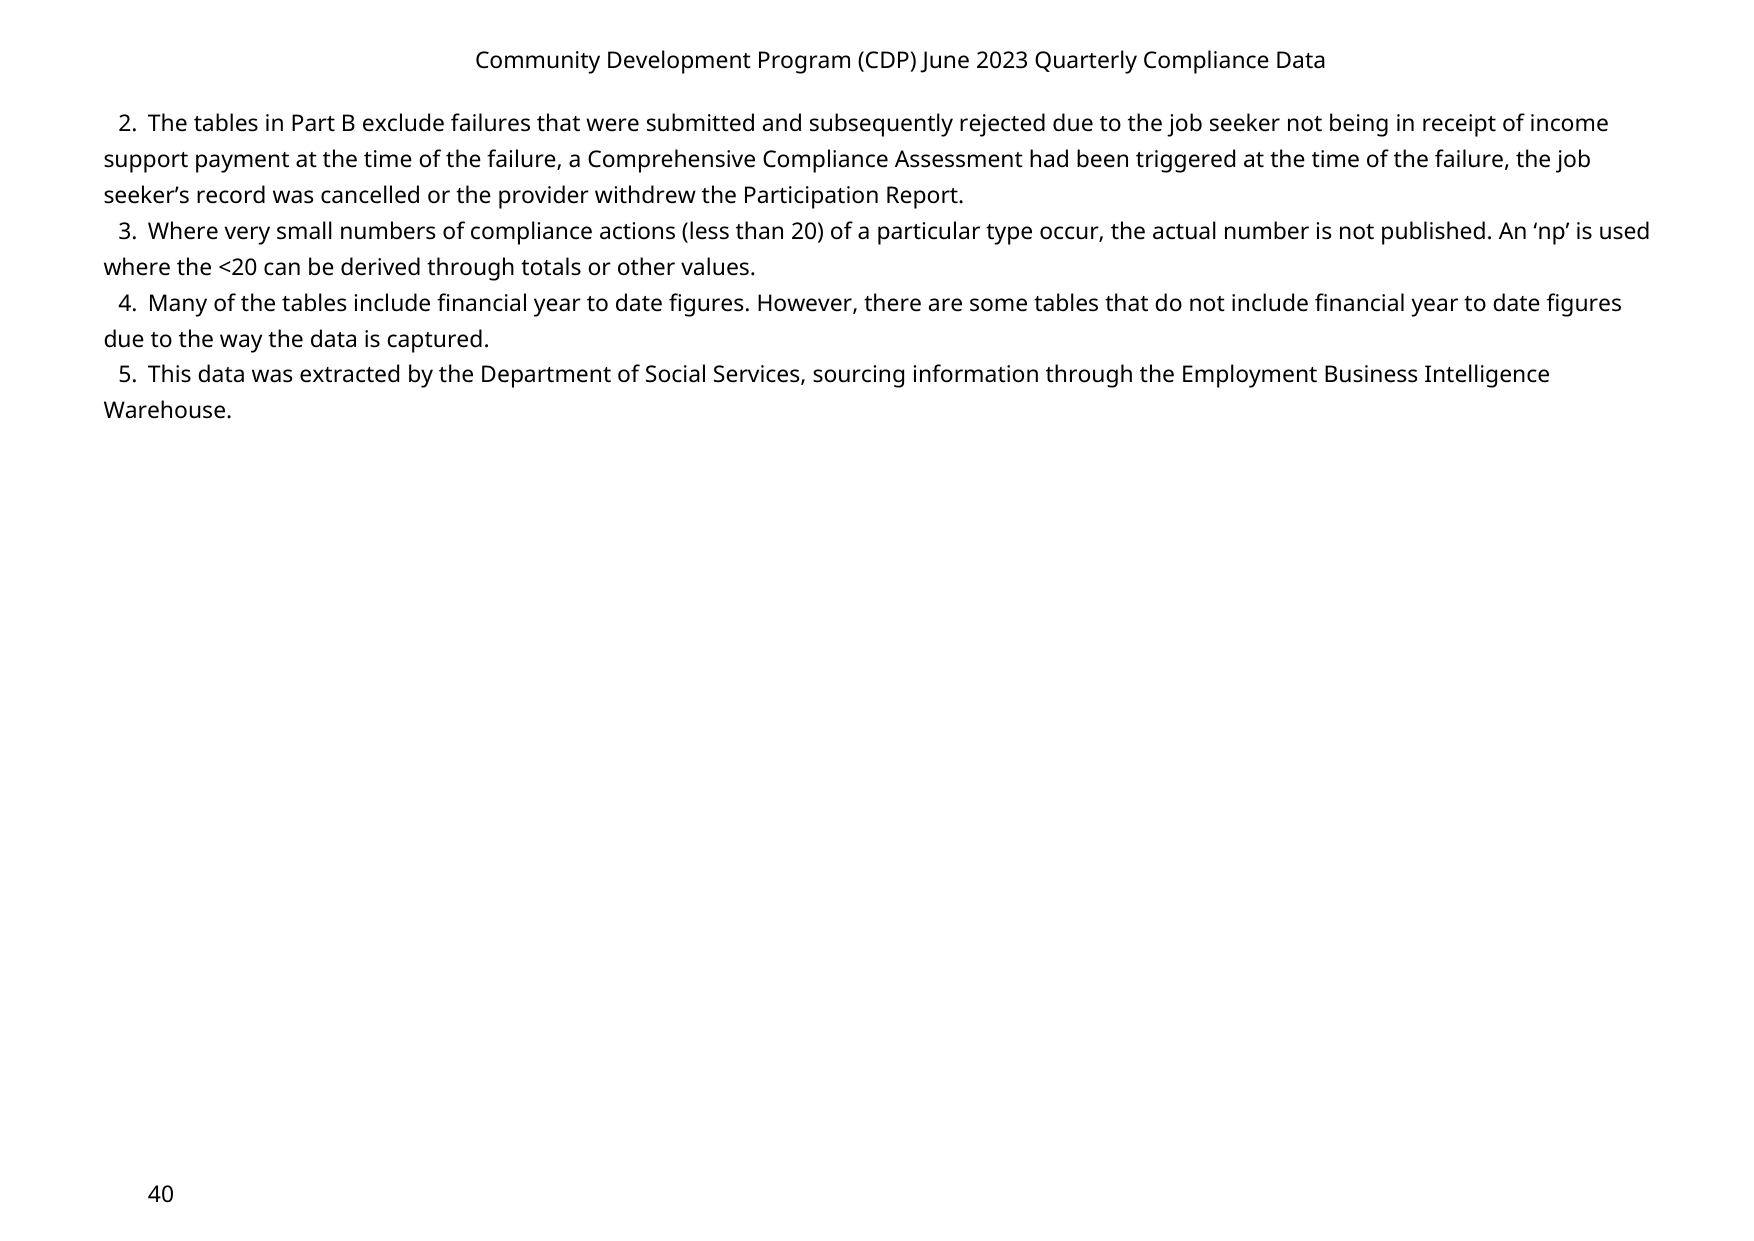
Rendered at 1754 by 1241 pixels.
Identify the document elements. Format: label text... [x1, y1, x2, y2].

list This data was extracted by the Department of Social Services, sourcing information through the Employment Business Intelligence Warehouse. [103, 358, 1654, 426]
list Many of the tables include financial year to date figures. However, there are some tables that do not include financial year to date figures due to the way the data is captured. [103, 287, 1654, 354]
list The tables in Part B exclude failures that were submitted and subsequently rejected due to the job seeker not being in receipt of income support payment at the time of the failure, a Comprehensive Compliance Assessment had been triggered at the time of the failure, the job seeker’s record was cancelled or the provider withdrew the Participation Report. [103, 107, 1654, 210]
list Where very small numbers of compliance actions (less than 20) of a particular type occur, the actual number is not published. An ‘np’ is used where the <20 can be derived through totals or other values. [103, 215, 1654, 282]
